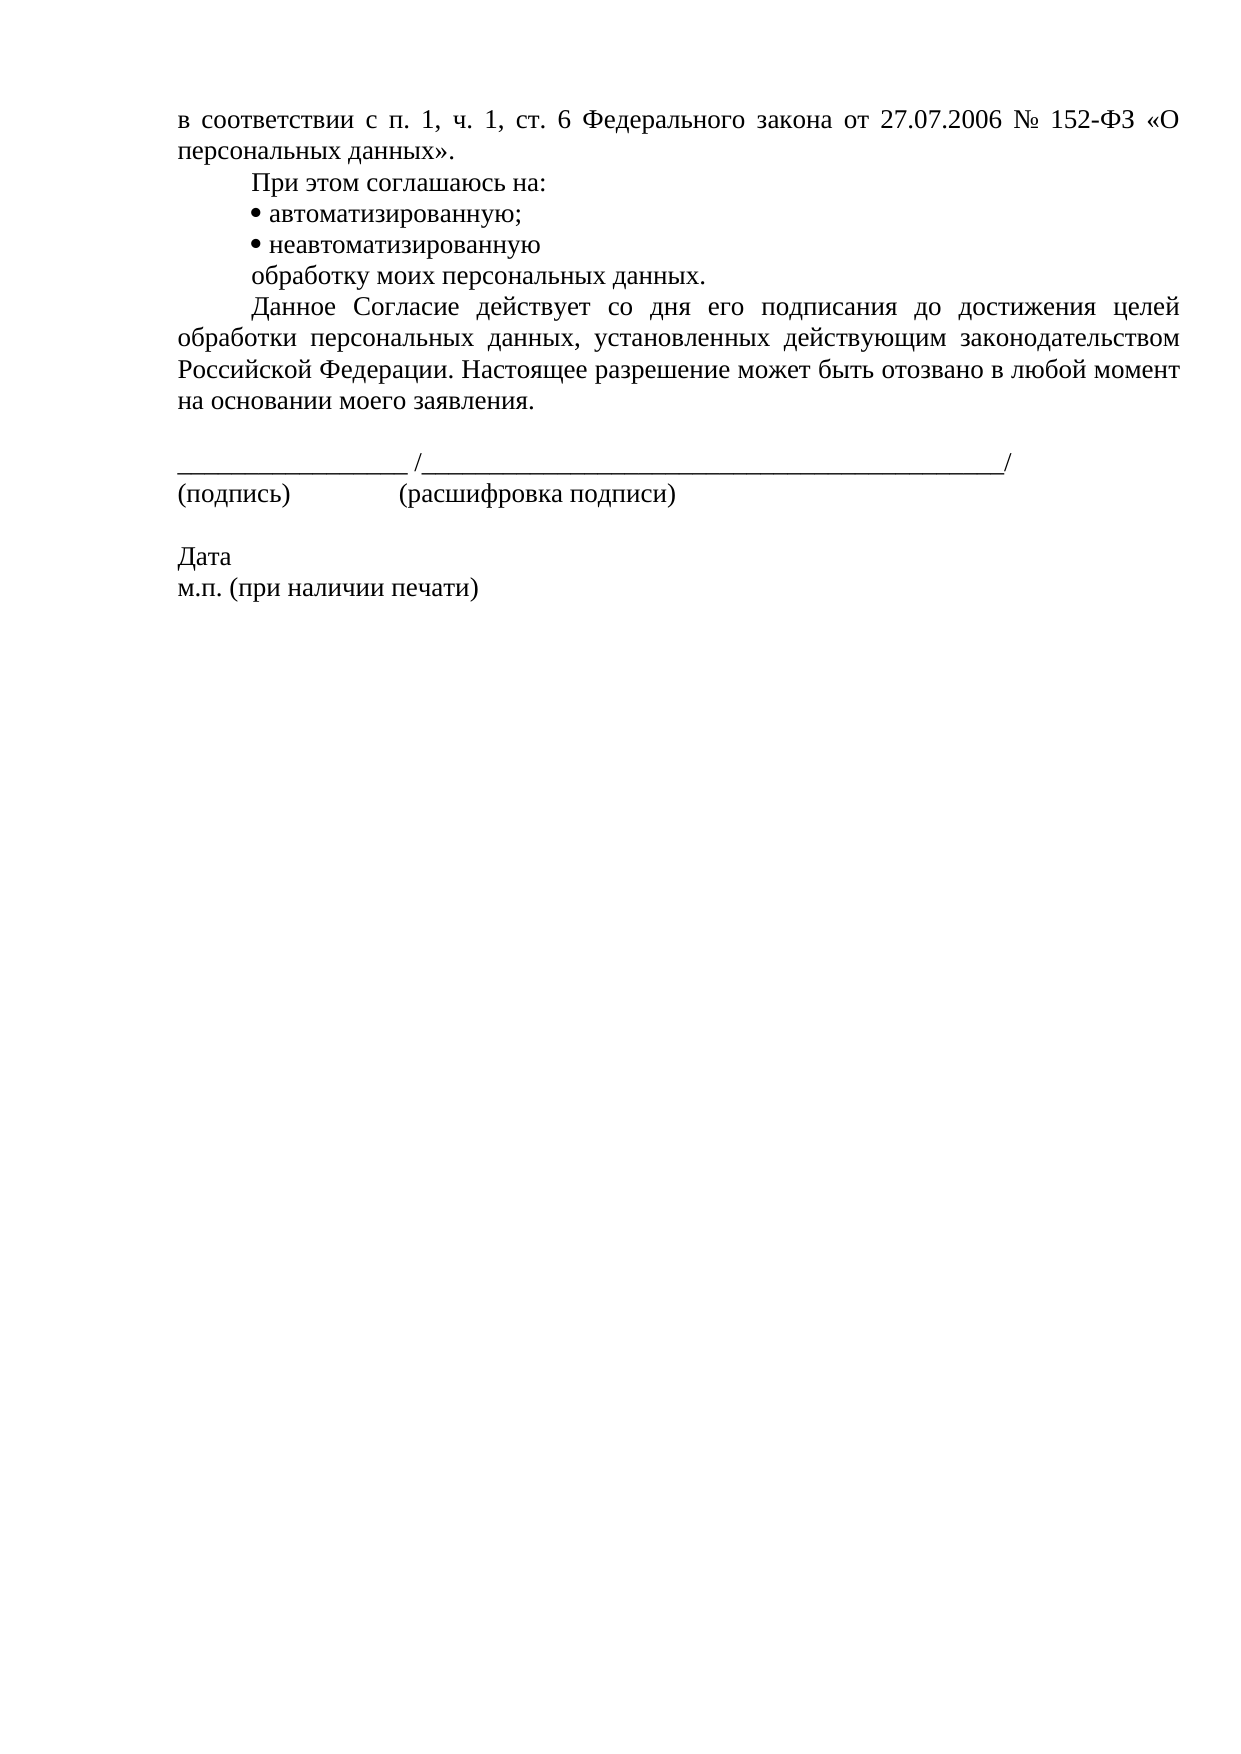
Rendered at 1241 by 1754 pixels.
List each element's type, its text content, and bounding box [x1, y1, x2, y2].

text (подпись) (расшифровка подписи) [177, 477, 1181, 508]
text _________________ /___________________________________________/ [177, 446, 1181, 477]
text в соответствии с п. 1, ч. 1, ст. 6 Федерального закона от 27.07.2006 № 152-ФЗ «О персональных данных». [177, 103, 1181, 166]
text Дата [177, 539, 1181, 571]
text неавтоматизированную [177, 228, 1181, 259]
text м.п. (при наличии печати) [177, 571, 1181, 602]
text обработку моих персональных данных. [177, 259, 1181, 290]
text автоматизированную; [177, 197, 1181, 228]
text Данное Согласие действует со дня его подписания до достижения целей обработки персональных данных, установленных действующим законодательством Российской Федерации. Настоящее разрешение может быть отозвано в любой момент на основании моего заявления. [177, 290, 1181, 415]
text При этом соглашаюсь на: [177, 166, 1181, 197]
